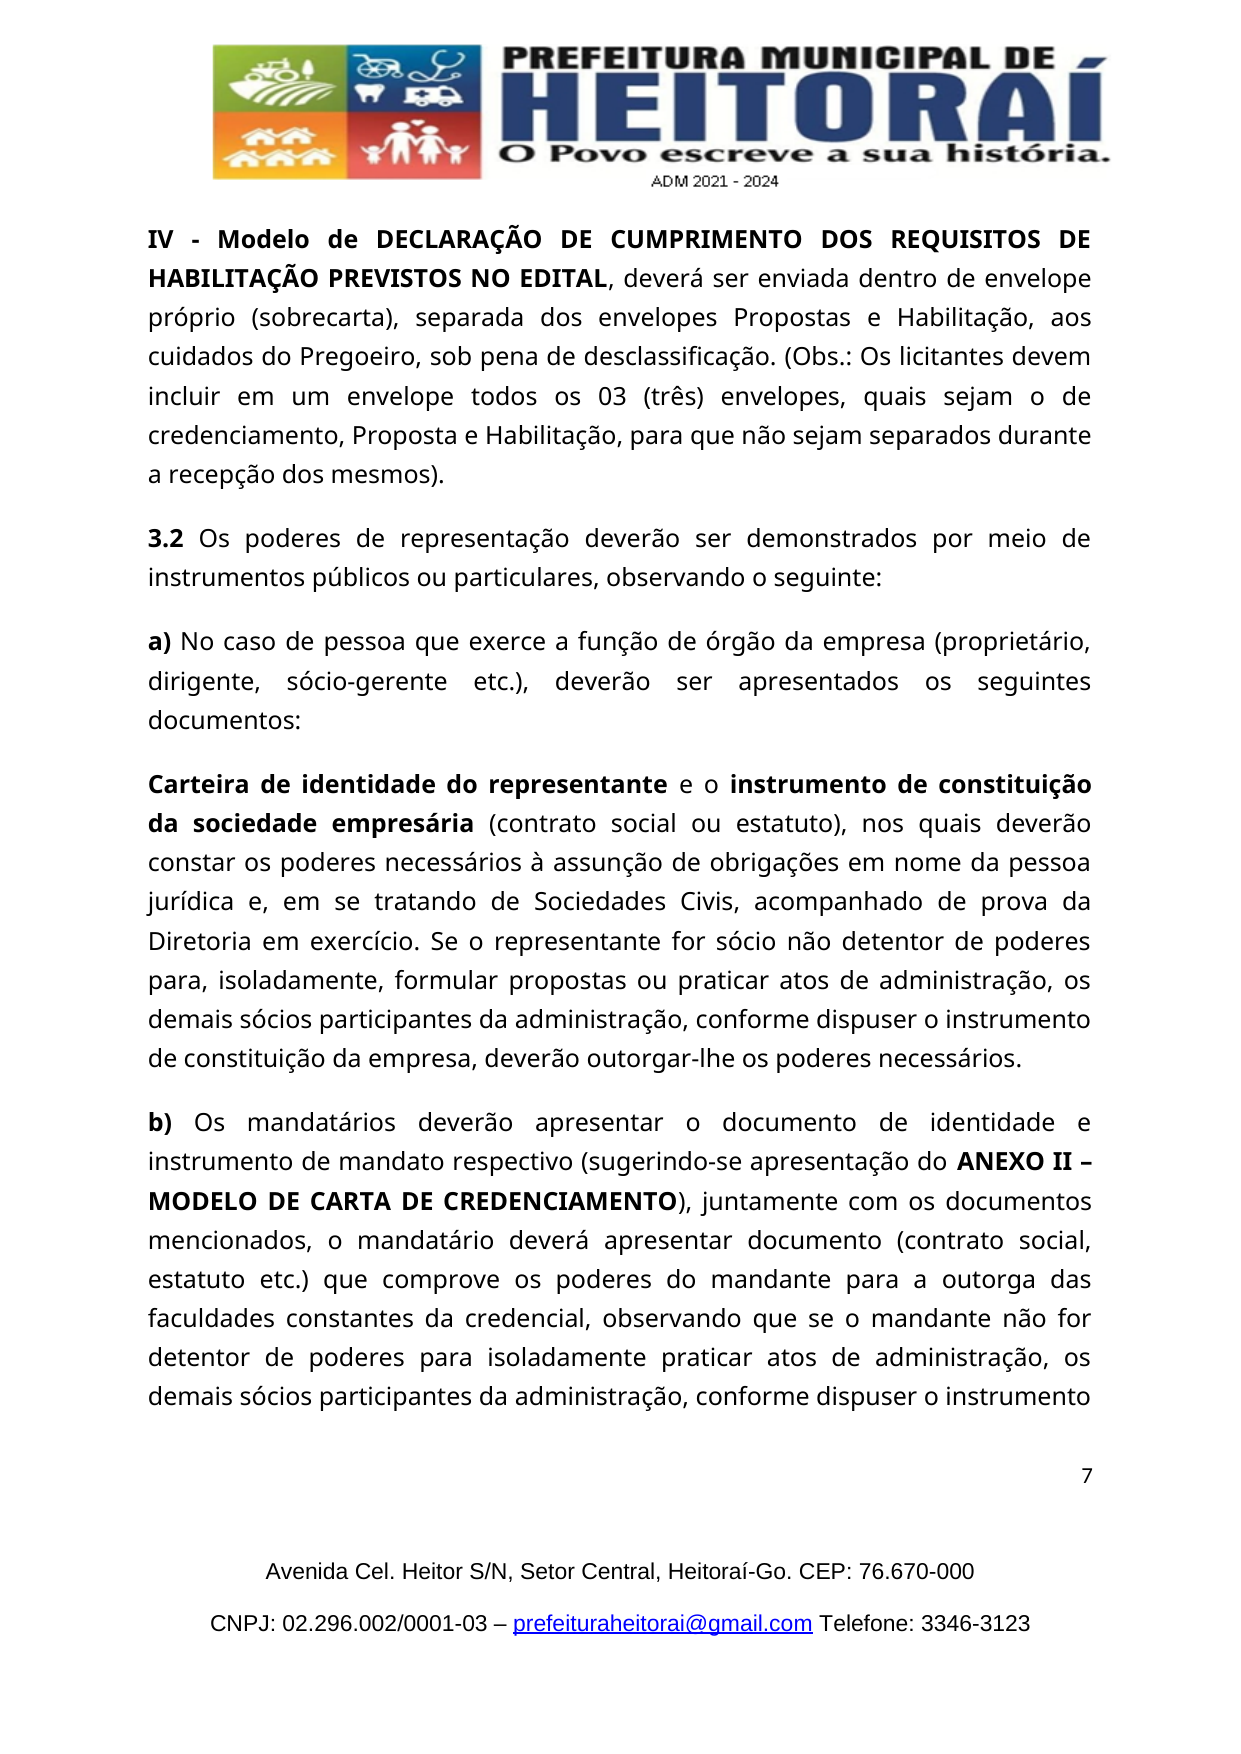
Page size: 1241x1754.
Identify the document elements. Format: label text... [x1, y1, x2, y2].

text 3.2 Os poderes de representação deverão ser demonstrados por meio de instrumentos públicos ou particulares, observando o seguinte: [148, 521, 1092, 594]
text a) No caso de pessoa que exerce a função de órgão da empresa (proprietário, dirigente, sócio-gerente etc.), deverão ser apresentados os seguintes documentos: [148, 624, 1092, 736]
picture [212, 44, 1129, 198]
text Carteira de identidade do representante e o instrumento de constituição da sociedade empresária (contrato social ou estatuto), nos quais deverão constar os poderes necessários à assunção de obrigações em nome da pessoa jurídica e, em se tratando de Sociedades Civis, acompanhado de prova da Diretoria em exercício. Se o representante for sócio não detentor de poderes para, isoladamente, formular propostas ou praticar atos de administração, os demais sócios participantes da administração, conforme dispuser o instrumento de constituição da empresa, deverão outorgar-lhe os poderes necessários. [148, 767, 1092, 1075]
